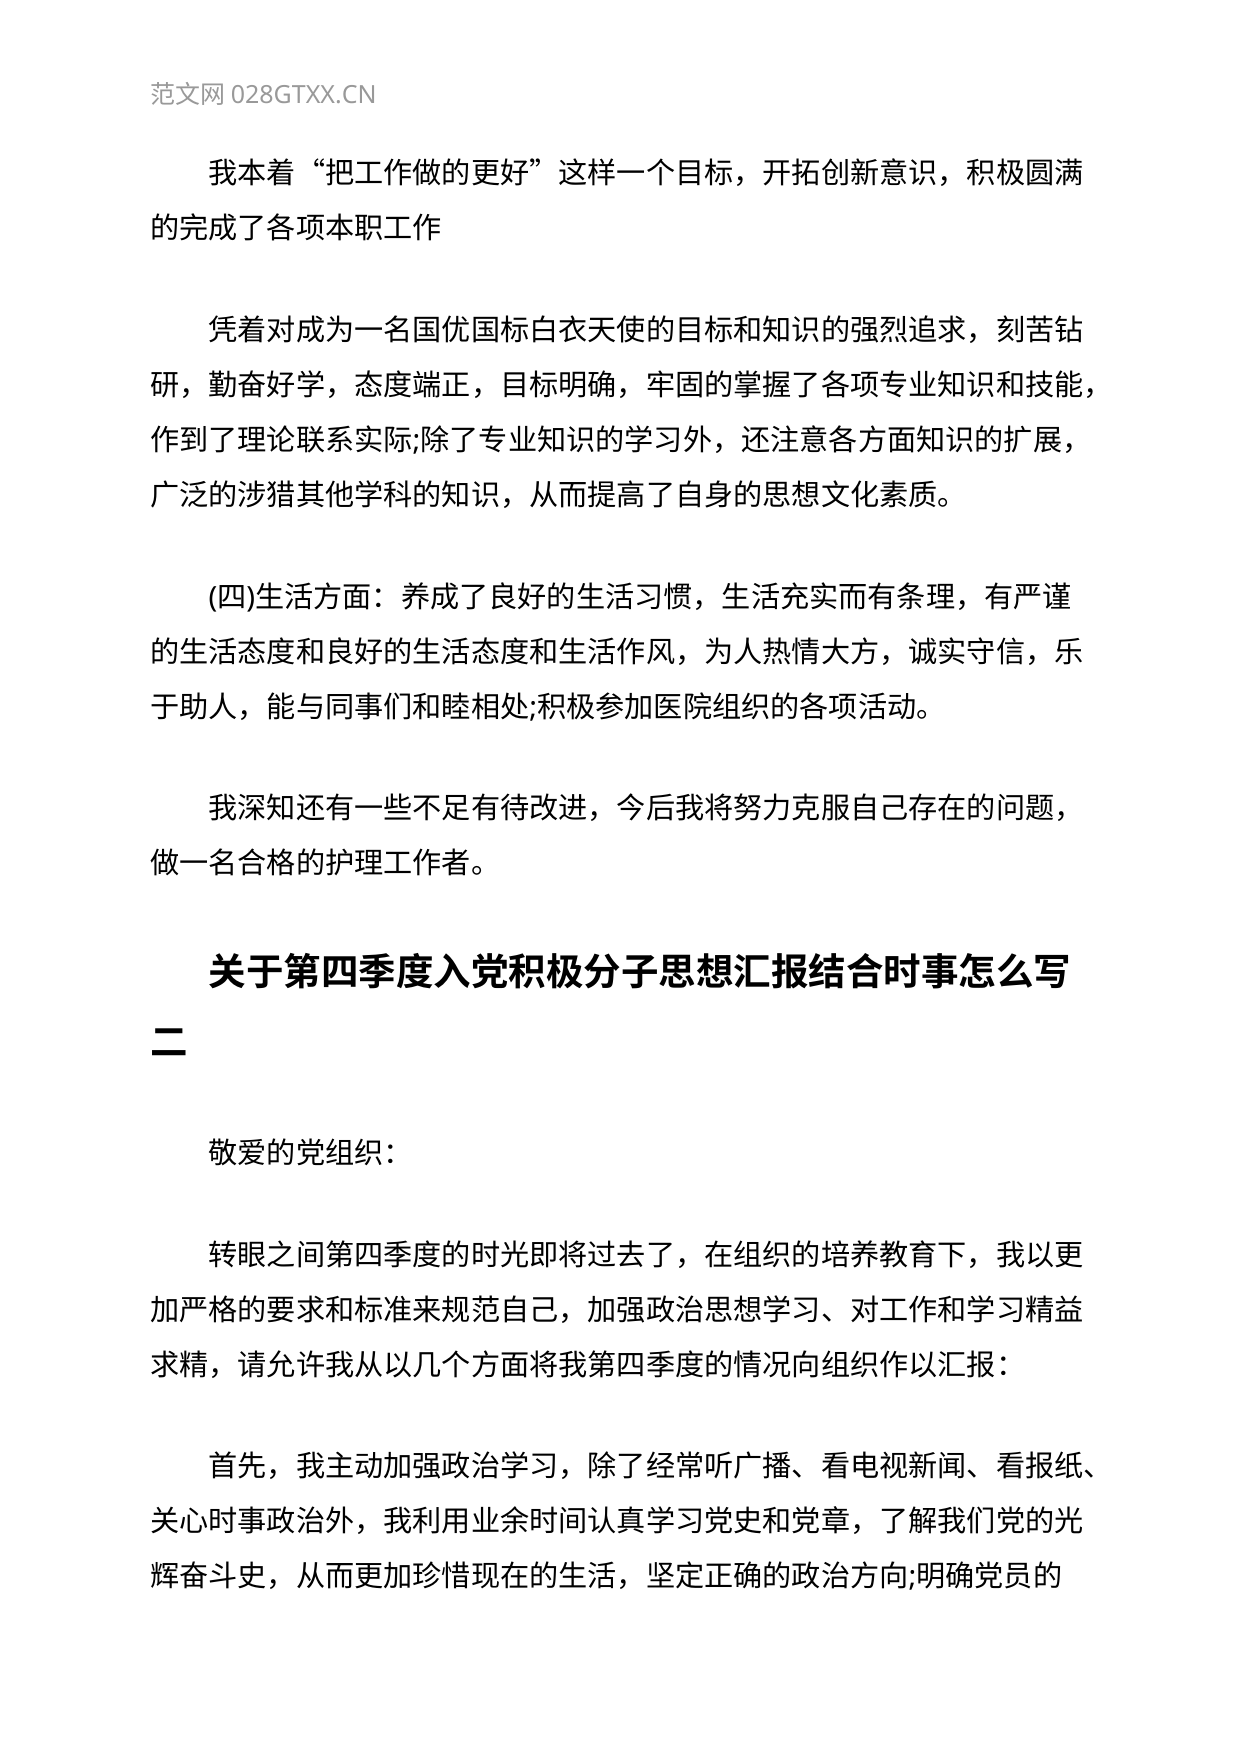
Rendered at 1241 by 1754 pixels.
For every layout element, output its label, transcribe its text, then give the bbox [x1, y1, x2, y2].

text (四)生活方面：养成了良好的生活习惯，生活充实而有条理，有严谨的生活态度和良好的生活态度和生活作风，为人热情大方，诚实守信，乐于助人，能与同事们和睦相处;积极参加医院组织的各项活动。 [150, 573, 1090, 726]
text 我本着“把工作做的更好”这样一个目标，开拓创新意识，积极圆满的完成了各项本职工作 [150, 150, 1090, 247]
text 我深知还有一些不足有待改进，今后我将努力克服自己存在的问题，做一名合格的护理工作者。 [150, 785, 1090, 882]
text 凭着对成为一名国优国标白衣天使的目标和知识的强烈追求，刻苦钻研，勤奋好学，态度端正，目标明确，牢固的掌握了各项专业知识和技能，作到了理论联系实际;除了专业知识的学习外，还注意各方面知识的扩展，广泛的涉猎其他学科的知识，从而提高了自身的思想文化素质。 [150, 307, 1090, 514]
text 敬爱的党组织： [150, 1130, 1090, 1172]
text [150, 1443, 1090, 1595]
text 转眼之间第四季度的时光即将过去了，在组织的培养教育下，我以更加严格的要求和标准来规范自己，加强政治思想学习、对工作和学习精益求精，请允许我从以几个方面将我第四季度的情况向组织作以汇报： [150, 1231, 1090, 1383]
text 关于第四季度入党积极分子思想汇报结合时事怎么写二 [150, 942, 1090, 1067]
